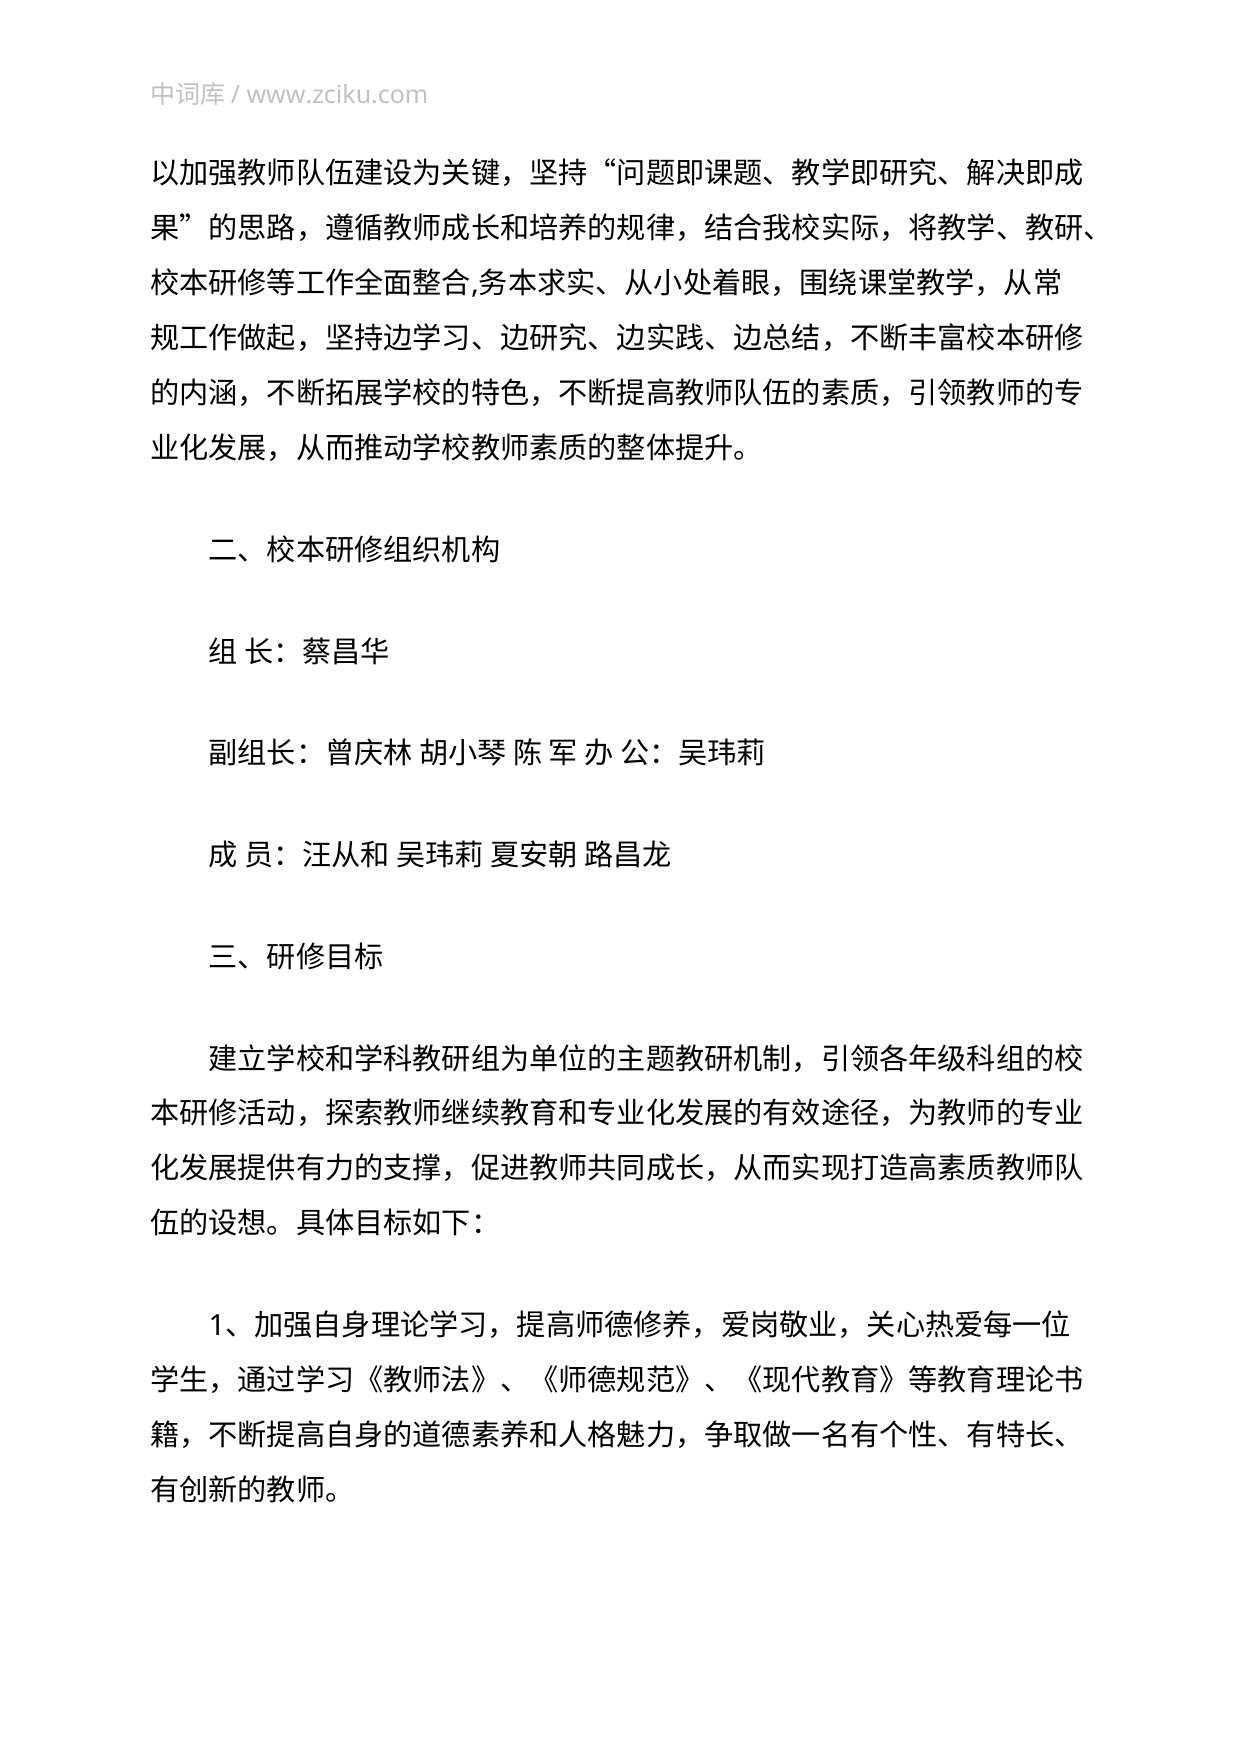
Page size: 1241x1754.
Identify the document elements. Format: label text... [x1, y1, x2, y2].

text 二、校本研修组织机构 [150, 526, 1090, 569]
text 成 员：汪从和 吴玮莉 夏安朝 路昌龙 [150, 832, 1090, 874]
text 三、研修目标 [150, 933, 1090, 976]
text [150, 150, 1090, 467]
text 1、加强自身理论学习，提高师德修养，爱岗敬业，关心热爱每一位学生，通过学习《教师法》、《师德规范》、《现代教育》等教育理论书籍，不断提高自身的道德素养和人格魅力，争取做一名有个性、有特长、有创新的教师。 [150, 1302, 1090, 1509]
text 副组长：曾庆林 胡小琴 陈 军 办 公：吴玮莉 [150, 730, 1090, 772]
text 组 长：蔡昌华 [150, 628, 1090, 670]
text 建立学校和学科教研组为单位的主题教研机制，引领各年级科组的校本研修活动，探索教师继续教育和专业化发展的有效途径，为教师的专业化发展提供有力的支撑，促进教师共同成长，从而实现打造高素质教师队伍的设想。具体目标如下： [150, 1035, 1090, 1242]
